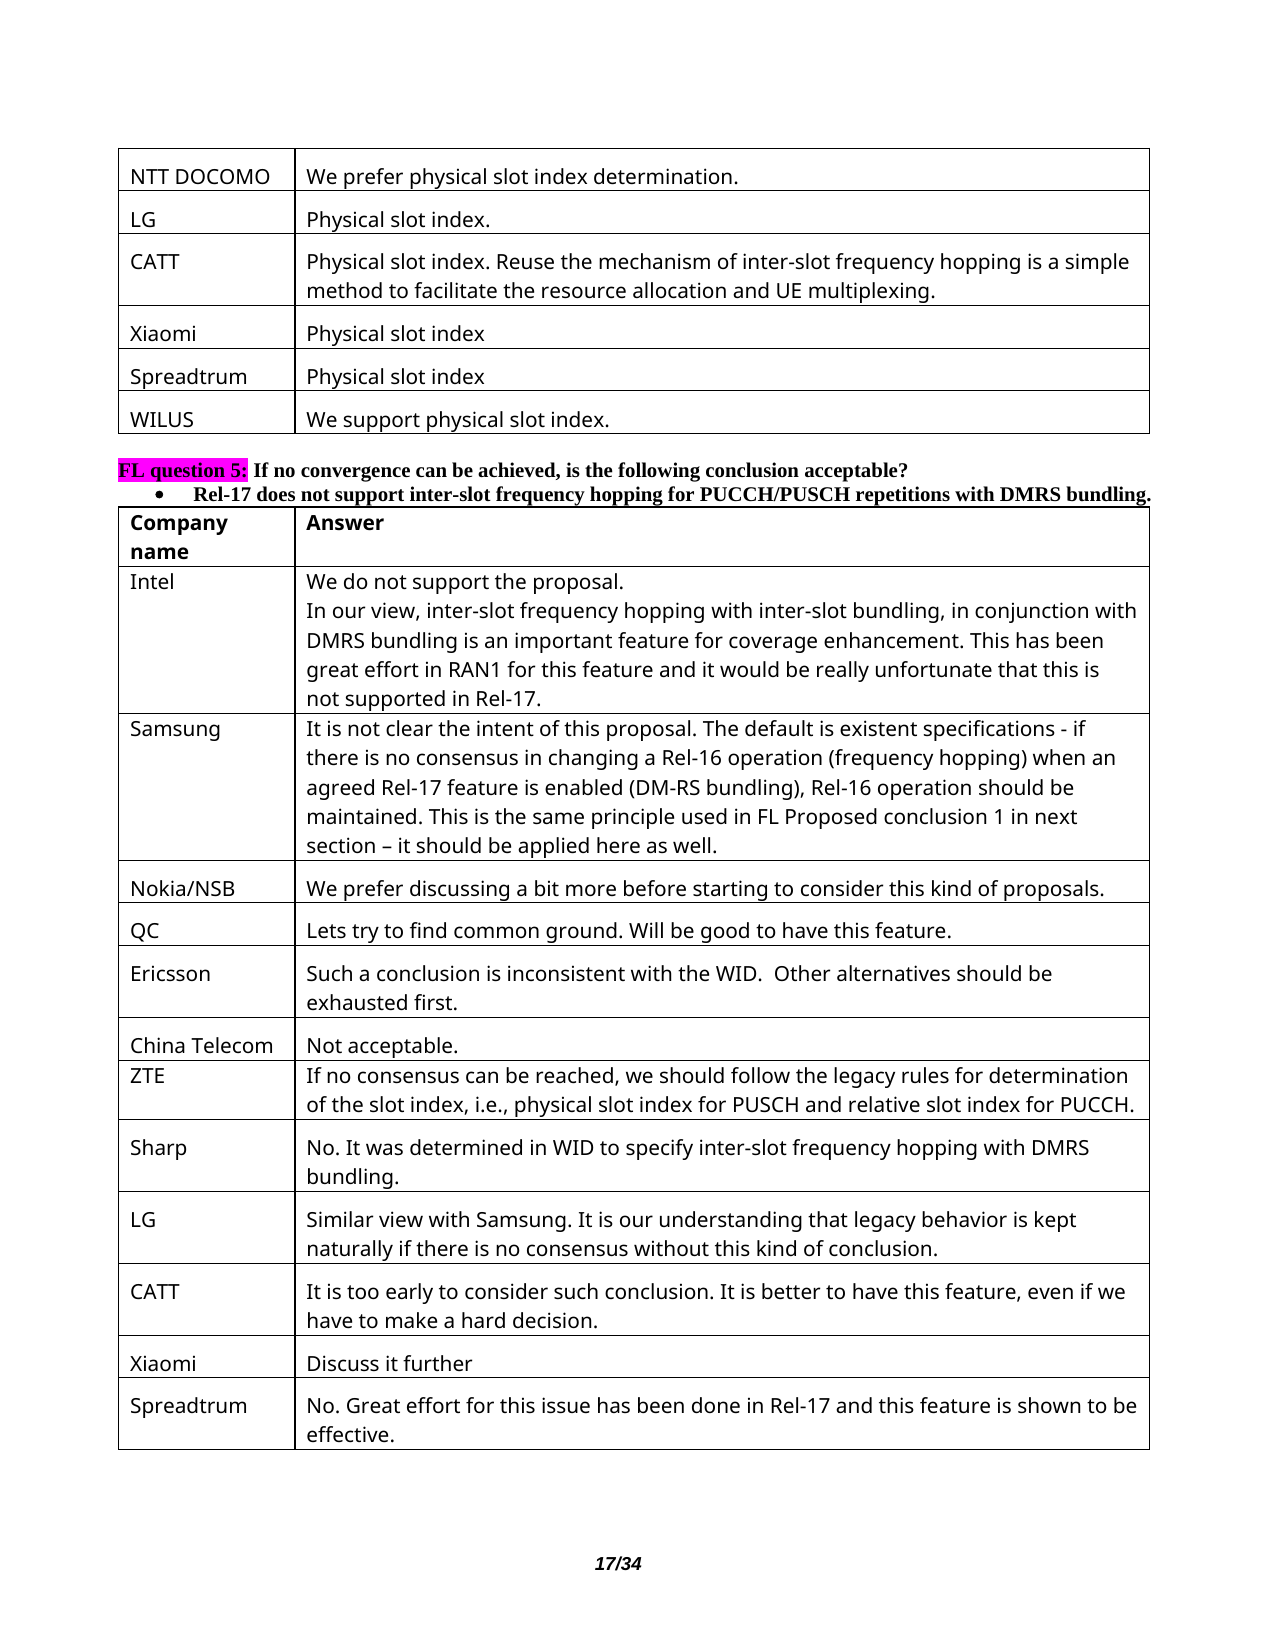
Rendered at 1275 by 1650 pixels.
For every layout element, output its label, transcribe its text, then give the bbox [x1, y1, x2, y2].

table_cell No. It was determined in WID to specify inter-slot frequency hopping with DMRS bundling. [296, 1120, 1149, 1191]
table_cell If no consensus can be reached, we should follow the legacy rules for determination of the slot index, i.e., physical slot index for PUSCH and relative slot index for PUCCH. [296, 1061, 1149, 1119]
table_cell CATT [119, 1264, 294, 1334]
table_cell QC [119, 903, 294, 945]
table_cell Physical slot index [296, 306, 1149, 348]
table_cell We do not support the proposal. In our view, inter-slot frequency hopping with inter-slot bundling, in conjunction with DMRS bundling is an important feature for coverage enhancement. This has been great effort in RAN1 for this feature and it would be really unfortunate that this is not supported in Rel-17. [296, 567, 1149, 713]
table_cell China Telecom [119, 1018, 294, 1059]
table_cell Physical slot index. Reuse the mechanism of inter-slot frequency hopping is a simple method to facilitate the resource allocation and UE multiplexing. [296, 234, 1149, 305]
table_cell Physical slot index [296, 349, 1149, 390]
table_header Company name [119, 508, 294, 566]
table_header Answer [296, 508, 1149, 566]
table_cell We prefer physical slot index determination. [296, 149, 1149, 190]
table_cell LG [119, 1192, 294, 1263]
table_cell ZTE [119, 1061, 294, 1119]
table_cell Sharp [119, 1120, 294, 1191]
table_cell Ericsson [119, 946, 294, 1017]
table_cell Such a conclusion is inconsistent with the WID. Other alternatives should be exhausted first. [296, 946, 1149, 1017]
table_cell We prefer discussing a bit more before starting to consider this kind of proposals. [296, 861, 1149, 902]
text FL question 5: If no convergence can be achieved, is the following conclusion acceptable? [248, 458, 1157, 482]
table_cell Nokia/NSB [119, 861, 294, 902]
table_cell Xiaomi [119, 306, 294, 348]
table_cell No. Great effort for this issue has been done in Rel-17 and this feature is shown to be effective. [296, 1378, 1149, 1449]
table_cell Samsung [119, 714, 294, 859]
table_cell Intel [119, 567, 294, 713]
table_cell WILUS [119, 391, 294, 433]
table_cell We support physical slot index. [296, 391, 1149, 433]
table_cell It is not clear the intent of this proposal. The default is existent specifications - if there is no consensus in changing a Rel-16 operation (frequency hopping) when an agreed Rel-17 feature is enabled (DM-RS bundling), Rel-16 operation should be maintained. This is the same principle used in FL Proposed conclusion 1 in next section – it should be applied here as well. [296, 714, 1149, 859]
table_cell LG [119, 191, 294, 233]
table_cell Lets try to find common ground. Will be good to have this feature. [296, 903, 1149, 945]
table_cell Physical slot index. [296, 191, 1149, 233]
list Rel-17 does not support inter-slot frequency hopping for PUCCH/PUSCH repetitions with DMRS bundling. [156, 482, 1157, 506]
table_cell Not acceptable. [296, 1018, 1149, 1059]
table_cell CATT [119, 234, 294, 305]
table_cell Spreadtrum [119, 1378, 294, 1449]
table_cell It is too early to consider such conclusion. It is better to have this feature, even if we have to make a hard decision. [296, 1264, 1149, 1334]
table_cell Similar view with Samsung. It is our understanding that legacy behavior is kept naturally if there is no consensus without this kind of conclusion. [296, 1192, 1149, 1263]
table_cell Discuss it further [296, 1336, 1149, 1377]
table_cell Xiaomi [119, 1336, 294, 1377]
table_cell Spreadtrum [119, 349, 294, 390]
table_cell NTT DOCOMO [119, 149, 294, 190]
